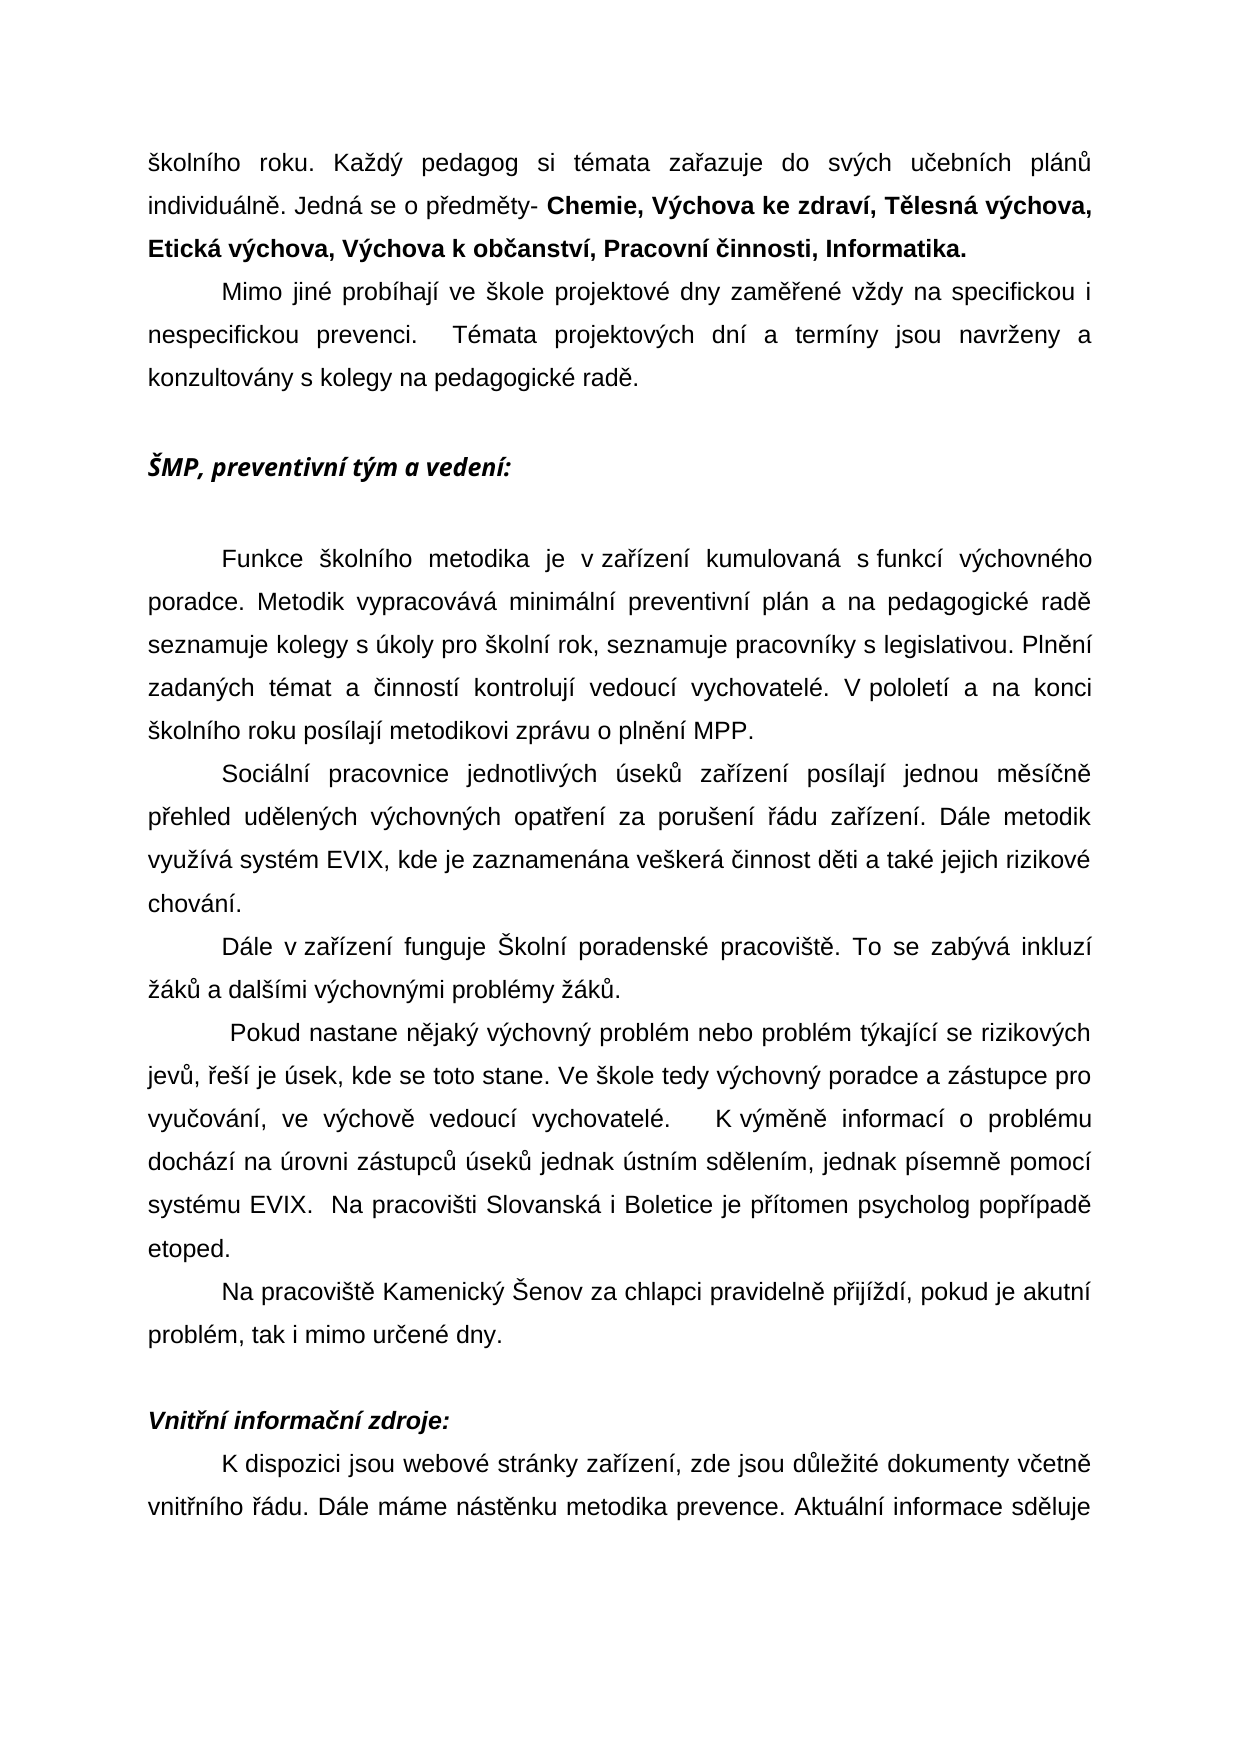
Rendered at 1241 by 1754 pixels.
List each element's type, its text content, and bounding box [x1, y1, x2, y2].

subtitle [148, 148, 1093, 263]
subtitle Sociální pracovnice jednotlivých úseků zařízení posílají jednou měsíčně přehled udělených výchovných opatření za porušení řádu zařízení. Dále metodik využívá systém EVIX, kde je zaznamenána veškerá činnost děti a také jejich rizikové chování. [148, 759, 1093, 917]
subtitle Na pracoviště Kamenický Šenov za chlapci pravidelně přijíždí, pokud je akutní problém, tak i mimo určené dny. [148, 1277, 1093, 1349]
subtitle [148, 1449, 1093, 1521]
subtitle Pokud nastane nějaký výchovný problém nebo problém týkající se rizikových jevů, řeší je úsek, kde se toto stane. Ve škole tedy výchovný poradce a zástupce pro vyučování, ve výchově vedoucí vychovatelé. K výměně informací o problému dochází na úrovni zástupců úseků jednak ústním sdělením, jednak písemně pomocí systému EVIX. Na pracovišti Slovanská i Boletice je přítomen psycholog popřípadě etoped. [148, 1018, 1093, 1262]
subtitle ŠMP, preventivní tým a vedení: [148, 449, 1093, 483]
subtitle Vnitřní informační zdroje: [148, 1406, 1093, 1435]
subtitle Mimo jiné probíhají ve škole projektové dny zaměřené vždy na specifickou i nespecifickou prevenci. Témata projektových dní a termíny jsou navrženy a konzultovány s kolegy na pedagogické radě. [148, 277, 1093, 392]
subtitle Funkce školního metodika je v zařízení kumulovaná s funkcí výchovného poradce. Metodik vypracovává minimální preventivní plán a na pedagogické radě seznamuje kolegy s úkoly pro školní rok, seznamuje pracovníky s legislativou. Plnění zadaných témat a činností kontrolují vedoucí vychovatelé. V pololetí a na konci školního roku posílají metodikovi zprávu o plnění MPP. [148, 544, 1093, 745]
subtitle Dále v zařízení funguje Školní poradenské pracoviště. To se zabývá inkluzí žáků a dalšími výchovnými problémy žáků. [148, 932, 1093, 1004]
